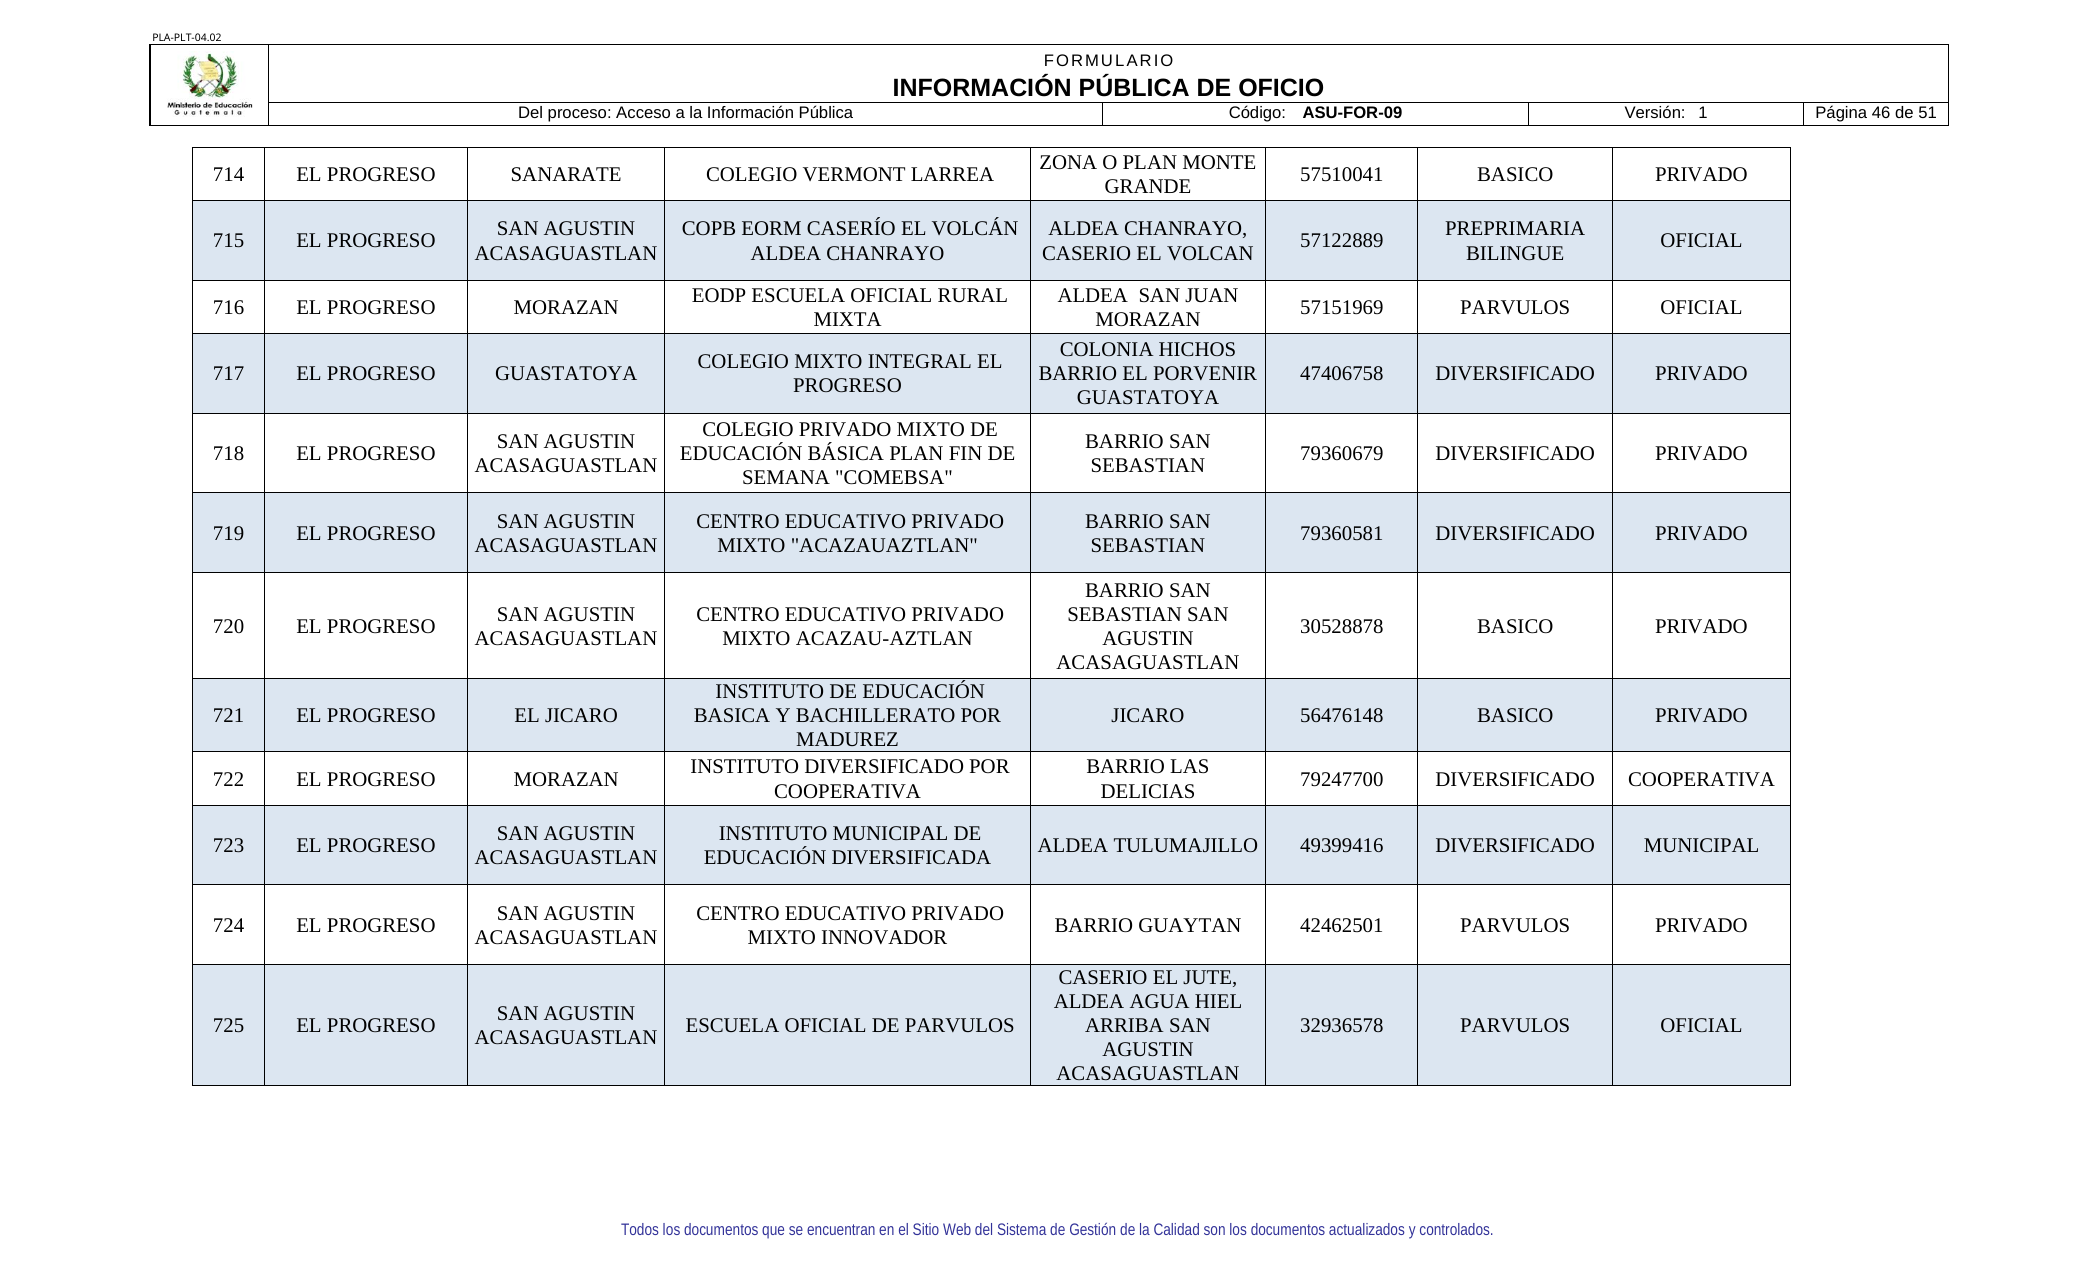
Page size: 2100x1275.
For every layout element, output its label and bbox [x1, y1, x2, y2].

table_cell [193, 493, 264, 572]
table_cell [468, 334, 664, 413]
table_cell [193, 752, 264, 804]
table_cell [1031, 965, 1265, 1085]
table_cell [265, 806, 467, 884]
picture [166, 51, 253, 117]
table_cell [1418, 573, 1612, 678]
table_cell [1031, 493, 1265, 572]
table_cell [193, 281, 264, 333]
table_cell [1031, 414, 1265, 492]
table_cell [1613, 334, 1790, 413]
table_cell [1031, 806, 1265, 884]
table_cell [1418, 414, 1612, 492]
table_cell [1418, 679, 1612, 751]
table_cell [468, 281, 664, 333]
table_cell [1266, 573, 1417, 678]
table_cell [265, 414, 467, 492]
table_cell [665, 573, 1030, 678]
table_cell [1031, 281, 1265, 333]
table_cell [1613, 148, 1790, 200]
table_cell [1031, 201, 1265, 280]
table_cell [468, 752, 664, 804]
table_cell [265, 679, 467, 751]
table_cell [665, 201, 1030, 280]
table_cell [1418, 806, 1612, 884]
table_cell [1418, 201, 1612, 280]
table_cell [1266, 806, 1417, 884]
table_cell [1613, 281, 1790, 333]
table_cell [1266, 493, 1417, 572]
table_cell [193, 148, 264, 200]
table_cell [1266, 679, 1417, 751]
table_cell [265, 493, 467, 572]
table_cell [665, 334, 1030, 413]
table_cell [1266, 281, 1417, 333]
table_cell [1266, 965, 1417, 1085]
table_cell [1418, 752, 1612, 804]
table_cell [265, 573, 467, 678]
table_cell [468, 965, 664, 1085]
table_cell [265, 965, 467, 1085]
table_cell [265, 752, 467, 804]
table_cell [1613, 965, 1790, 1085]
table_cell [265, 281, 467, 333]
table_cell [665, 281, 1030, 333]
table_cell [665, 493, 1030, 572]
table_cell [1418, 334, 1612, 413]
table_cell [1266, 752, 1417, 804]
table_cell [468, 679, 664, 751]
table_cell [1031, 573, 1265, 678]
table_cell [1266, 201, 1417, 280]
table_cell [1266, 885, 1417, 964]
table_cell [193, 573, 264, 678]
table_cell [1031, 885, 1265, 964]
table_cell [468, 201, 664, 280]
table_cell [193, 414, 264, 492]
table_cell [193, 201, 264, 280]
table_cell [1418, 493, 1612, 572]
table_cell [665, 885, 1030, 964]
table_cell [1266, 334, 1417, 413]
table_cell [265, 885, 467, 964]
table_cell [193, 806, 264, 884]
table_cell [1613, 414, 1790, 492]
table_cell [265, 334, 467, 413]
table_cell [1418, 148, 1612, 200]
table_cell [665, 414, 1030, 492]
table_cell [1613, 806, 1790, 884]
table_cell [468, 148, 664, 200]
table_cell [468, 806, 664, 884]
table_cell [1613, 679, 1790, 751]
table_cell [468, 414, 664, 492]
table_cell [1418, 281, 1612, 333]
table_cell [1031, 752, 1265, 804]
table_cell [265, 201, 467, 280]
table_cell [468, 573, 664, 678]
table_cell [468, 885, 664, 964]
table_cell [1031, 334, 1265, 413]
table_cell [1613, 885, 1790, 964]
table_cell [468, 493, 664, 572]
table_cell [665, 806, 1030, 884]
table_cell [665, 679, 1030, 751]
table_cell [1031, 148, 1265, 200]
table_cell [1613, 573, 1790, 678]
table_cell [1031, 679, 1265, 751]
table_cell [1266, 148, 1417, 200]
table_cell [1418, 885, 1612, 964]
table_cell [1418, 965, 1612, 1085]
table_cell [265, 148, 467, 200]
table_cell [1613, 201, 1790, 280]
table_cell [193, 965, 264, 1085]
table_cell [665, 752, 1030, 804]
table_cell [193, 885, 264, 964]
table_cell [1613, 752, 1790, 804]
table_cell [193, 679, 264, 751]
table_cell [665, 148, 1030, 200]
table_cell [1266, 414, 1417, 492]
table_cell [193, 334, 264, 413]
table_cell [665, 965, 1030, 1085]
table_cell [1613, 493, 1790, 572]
